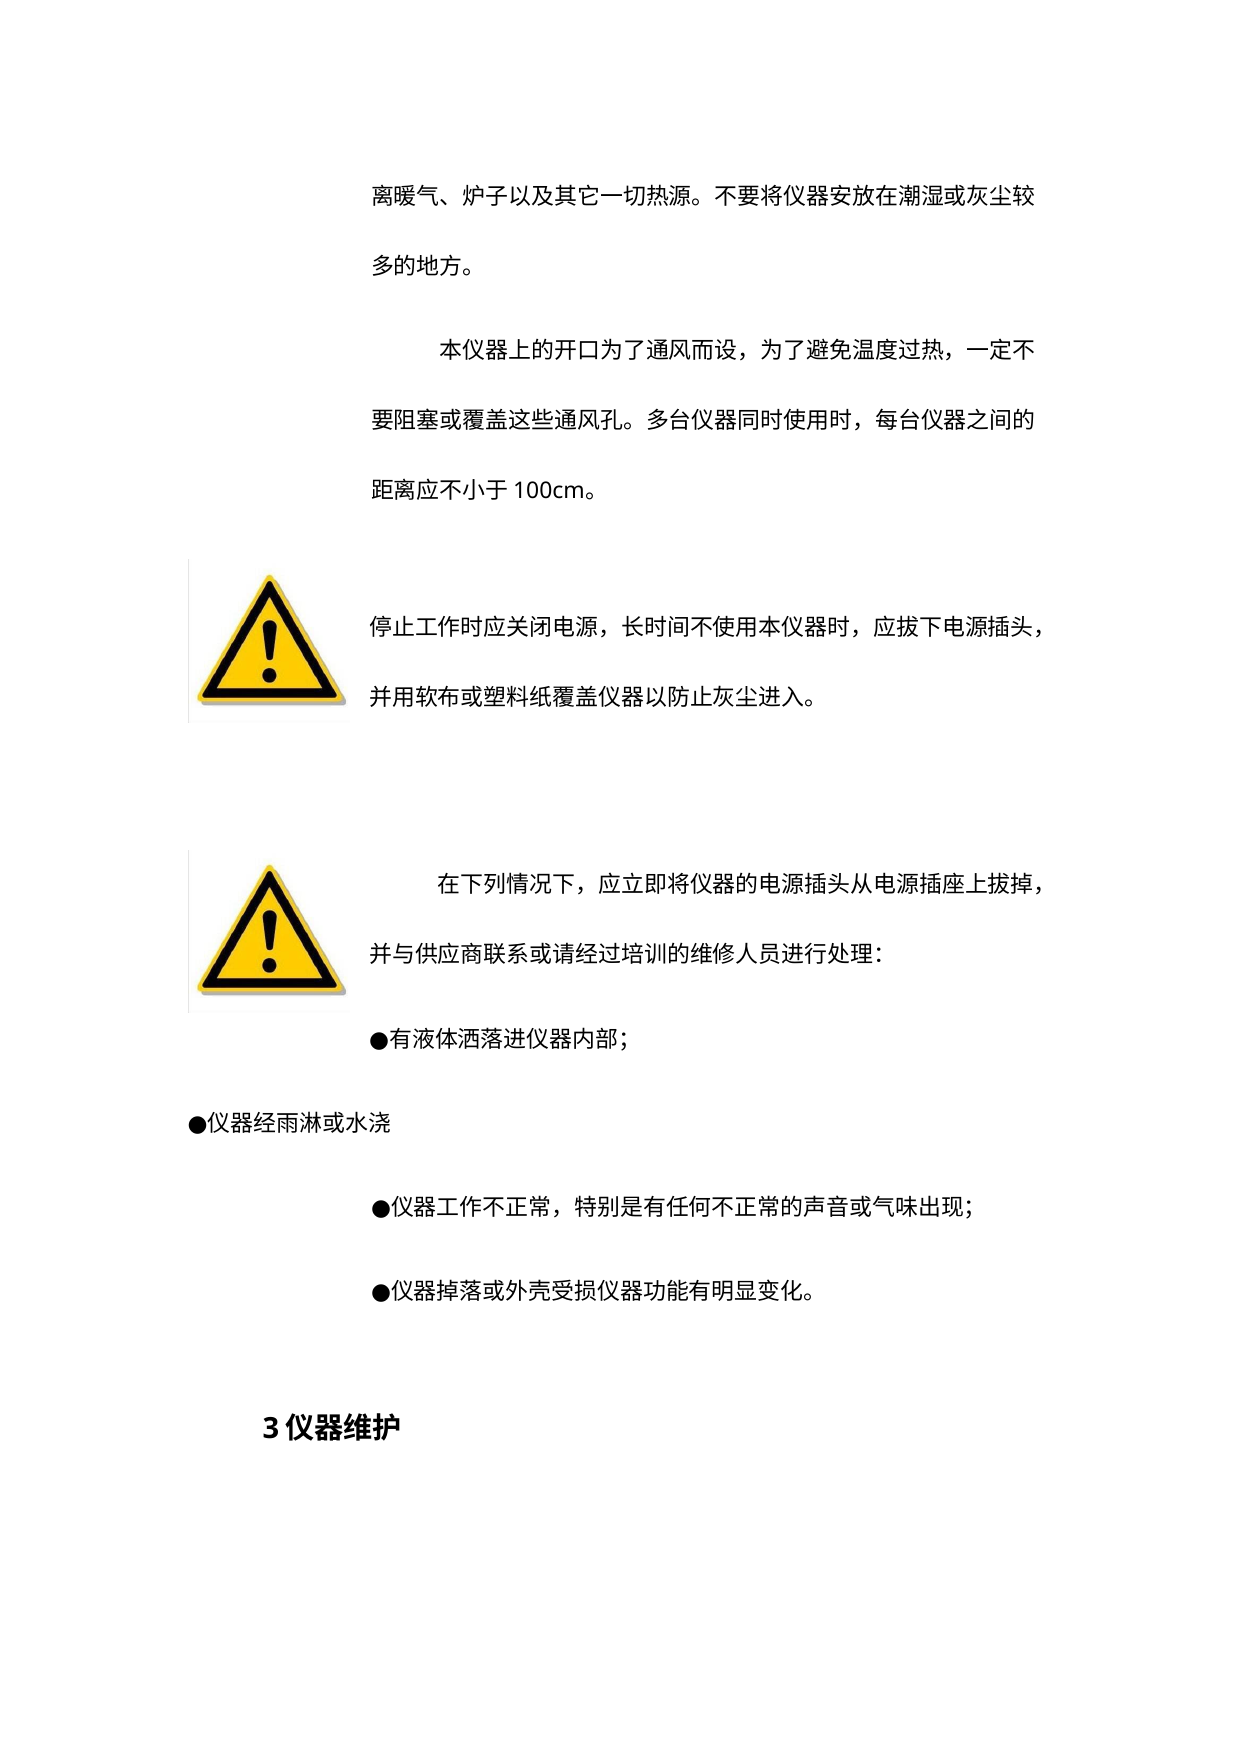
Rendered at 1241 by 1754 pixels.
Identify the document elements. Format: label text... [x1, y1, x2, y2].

text ●仪器经雨淋或水浇 [187, 1089, 1053, 1154]
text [371, 162, 1053, 297]
text 在下列情况下，应立即将仪器的电源插头从电源插座上拔掉，并与供应商联系或请经过培训的维修人员进行处理： [350, 850, 1053, 985]
text ●仪器掉落或外壳受损仪器功能有明显变化。 [187, 1257, 1053, 1322]
list 3仪器维护 [262, 1393, 1053, 1458]
picture [187, 850, 350, 1013]
text 停止工作时应关闭电源，长时间不使用本仪器时，应拔下电源插头，并用软布或塑料纸覆盖仪器以防止灰尘进入。 [187, 592, 1053, 728]
picture [187, 559, 350, 723]
text 本仪器上的开口为了通风而设，为了避免温度过热，一定不要阻塞或覆盖这些通风孔。多台仪器同时使用时，每台仪器之间的距离应不小于100cm。 [371, 316, 1053, 522]
text ●仪器工作不正常，特别是有任何不正常的声音或气味出现； [187, 1173, 1053, 1238]
text ●有液体洒落进仪器内部； [187, 1004, 1053, 1069]
